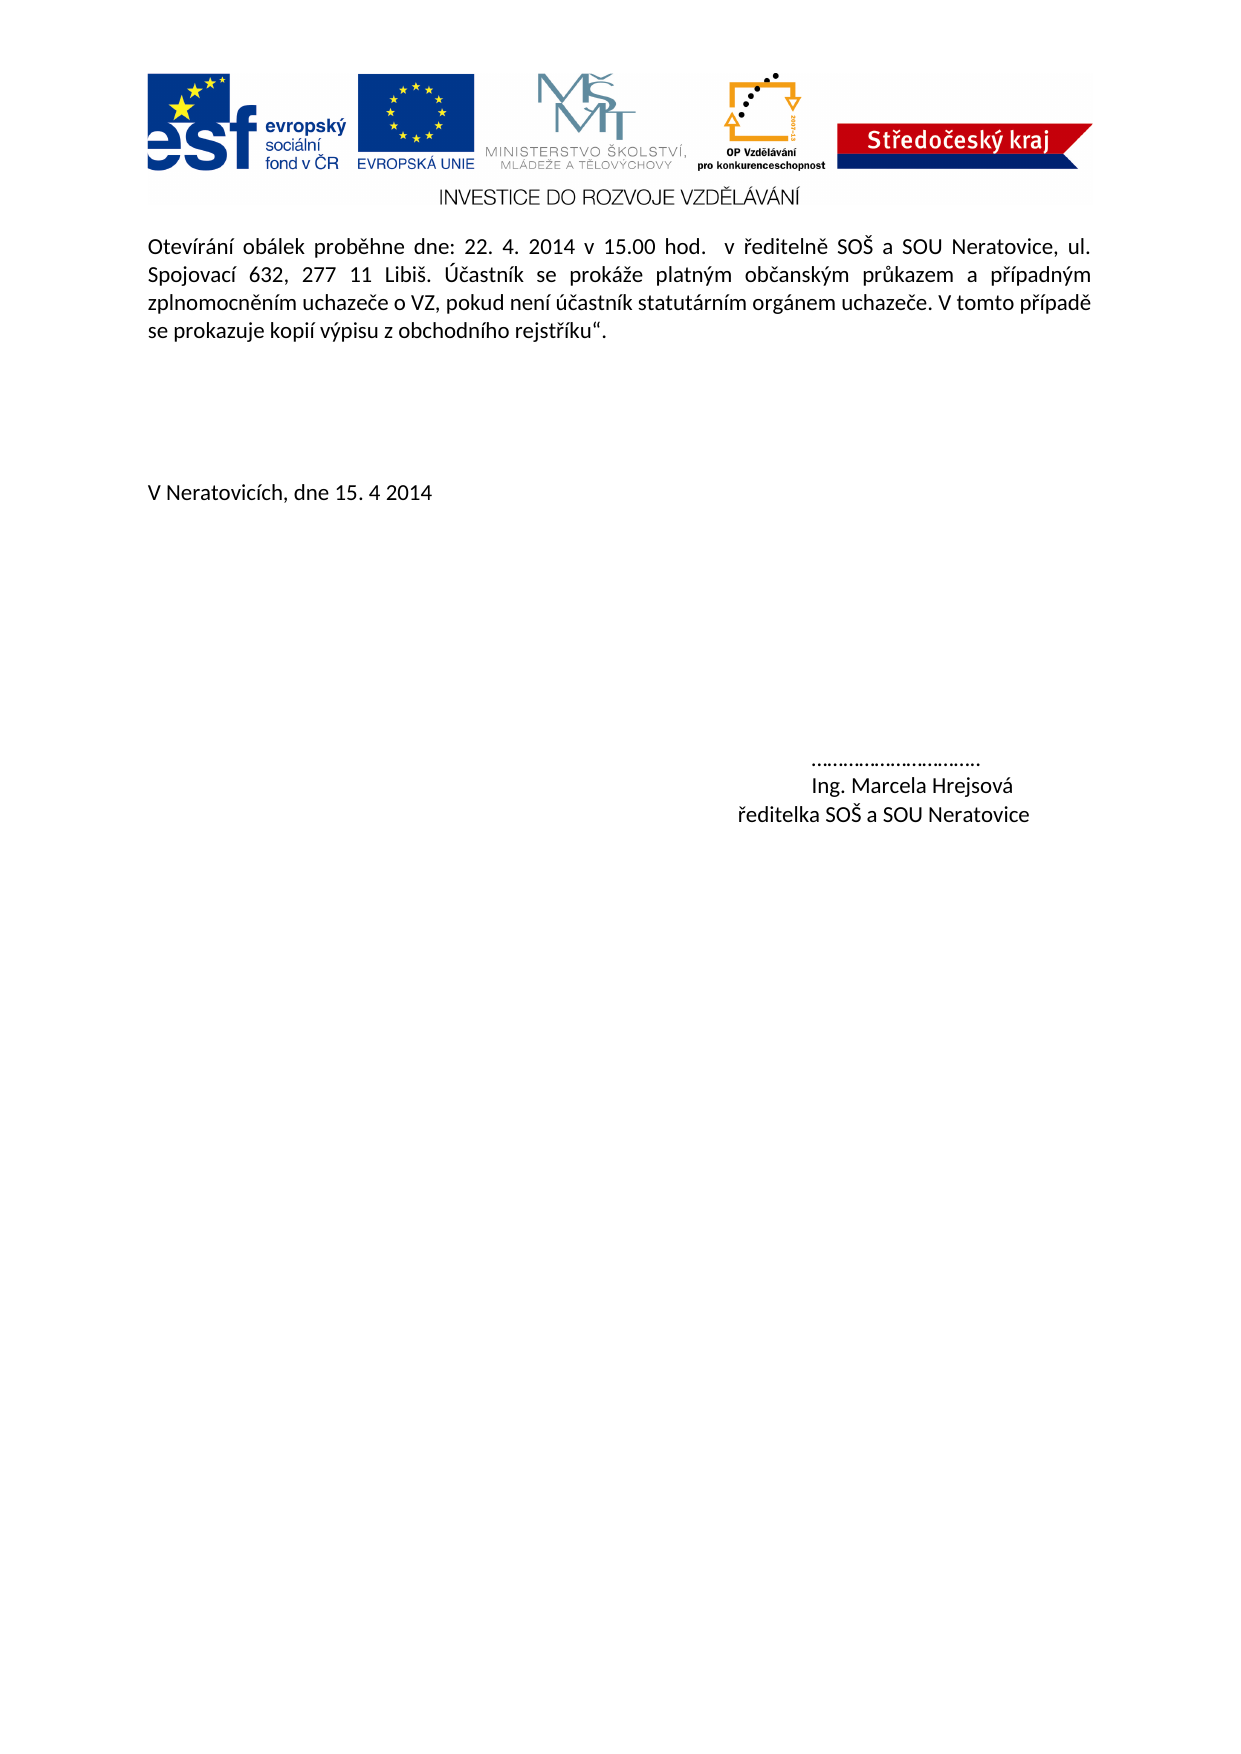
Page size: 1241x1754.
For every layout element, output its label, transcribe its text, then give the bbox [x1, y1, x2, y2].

picture [147, 73, 1093, 205]
text ………………………….. [738, 744, 1093, 772]
text Ing. Marcela Hrejsová [811, 772, 1093, 800]
text V Neratovicích, dne 15. 4 2014 [148, 478, 1093, 507]
text ředitelka SOŠ a SOU Neratovice [664, 800, 1093, 828]
text Otevírání obálek proběhne dne: 22. 4. 2014 v 15.00 hod. v ředitelně SOŠ a SOU Neratovice, ul. Spojovací 632, 277 11 Libiš. Účastník se prokáže platným občanským průkazem a případným zplnomocněním uchazeče o VZ, pokud není účastník statutárním orgánem uchazeče. V tomto případě se prokazuje kopií výpisu z obchodního rejstříku“. [148, 232, 1093, 344]
